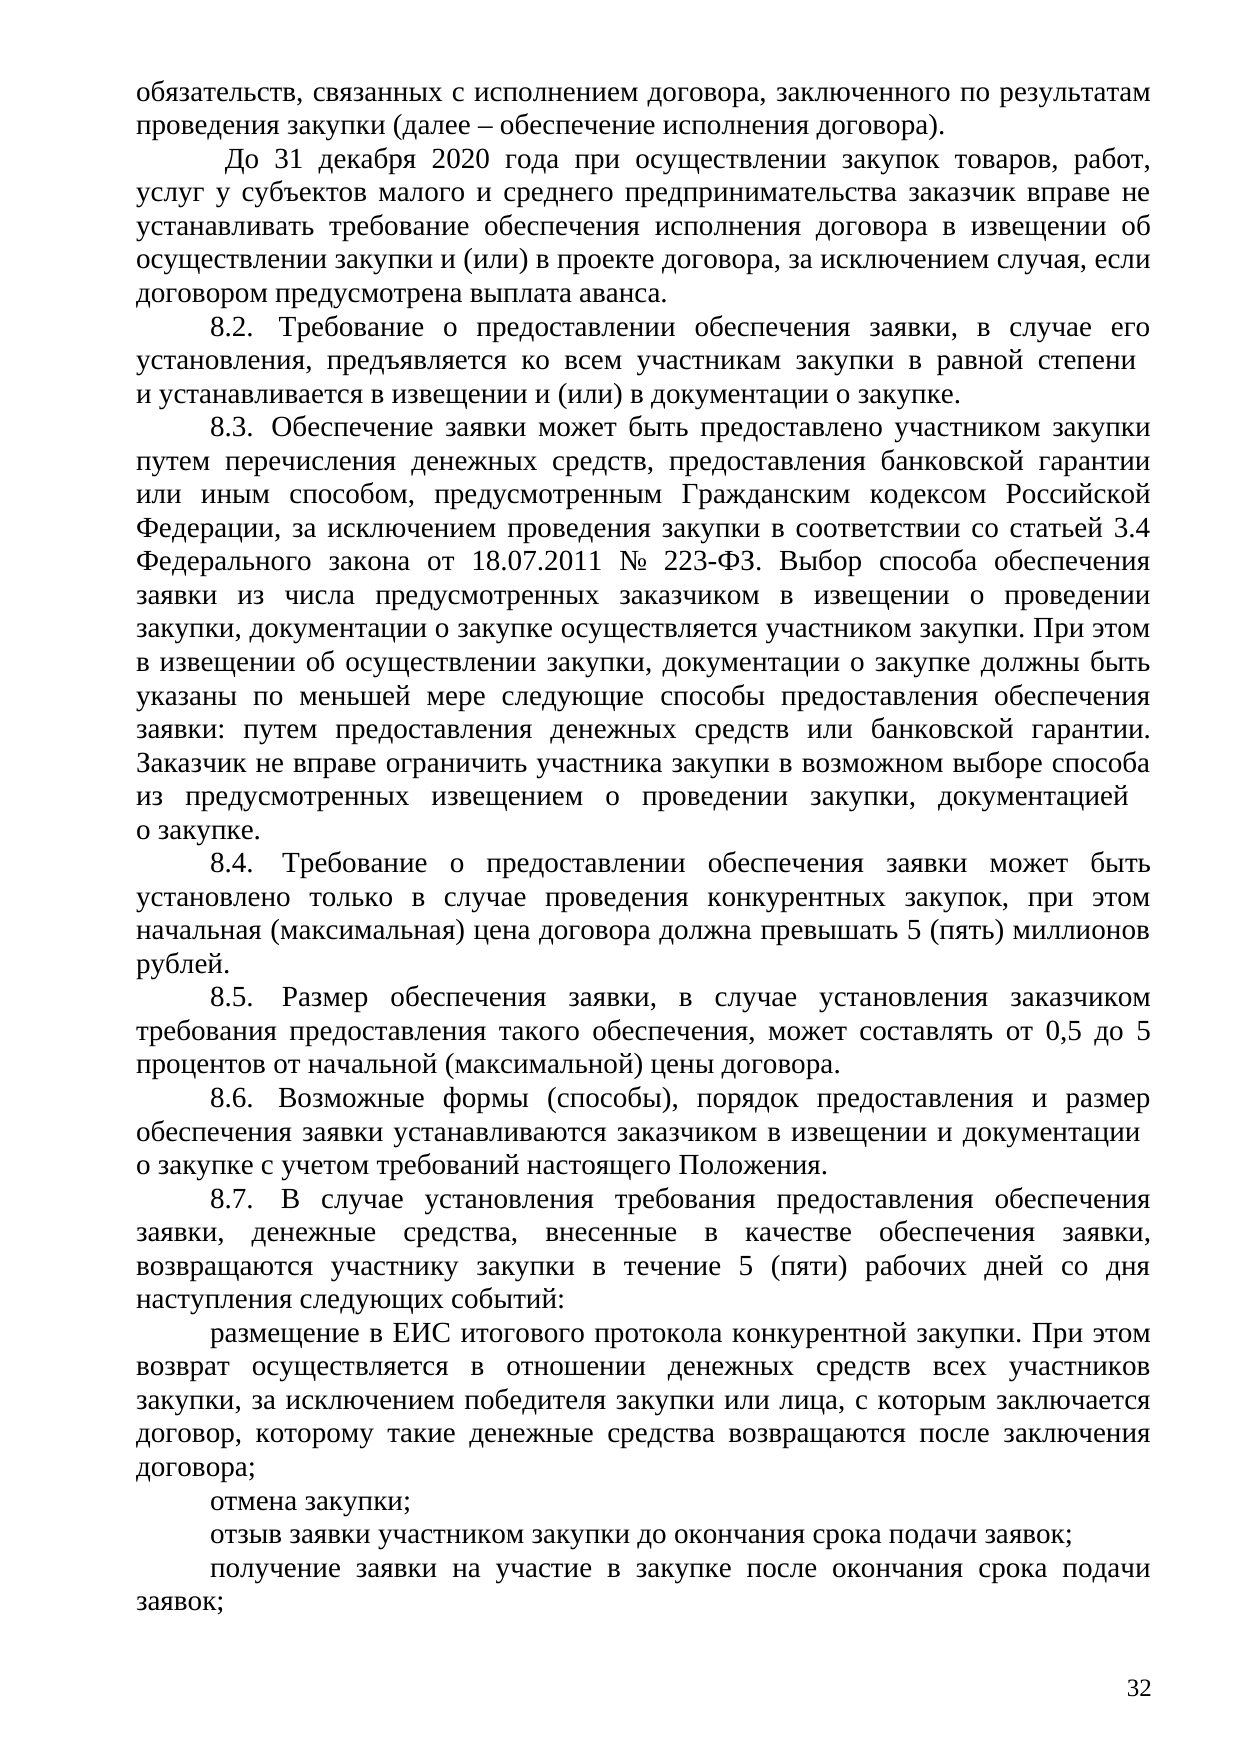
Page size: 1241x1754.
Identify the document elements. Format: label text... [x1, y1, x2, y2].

text 8.5. Размер обеспечения заявки, в случае установления заказчиком требования предоставления такого обеспечения, может составлять от 0,5 до 5 процентов от начальной (максимальной) цены договора. [136, 979, 1152, 1080]
text 8.7. В случае установления требования предоставления обеспечения заявки, денежные средства, внесенные в качестве обеспечения заявки, возвращаются участнику закупки в течение 5 (пяти) рабочих дней со дня наступления следующих событий: [136, 1181, 1152, 1315]
text 8.3. Обеспечение заявки может быть предоставлено участником закупки путем перечисления денежных средств, предоставления банковской гарантии или иным способом, предусмотренным Гражданским кодексом Российской Федерации, за исключением проведения закупки в соответствии со статьей 3.4 Федерального закона от 18.07.2011 № 223-ФЗ. Выбор способа обеспечения заявки из числа предусмотренных заказчиком в извещении о проведении закупки, документации о закупке осуществляется участником закупки. При этом в извещении об осуществлении закупки, документации о закупке должны быть указаны по меньшей мере следующие способы предоставления обеспечения заявки: путем предоставления денежных средств или банковской гарантии. Заказчик не вправе ограничить участника закупки в возможном выборе способа из предусмотренных извещением о проведении закупки, документацией о закупке. [136, 409, 1152, 845]
text получение заявки на участие в закупке после окончания срока подачи заявок; [136, 1550, 1152, 1617]
text отзыв заявки участником закупки до окончания срока подачи заявок; [136, 1516, 1152, 1550]
text 8.2. Требование о предоставлении обеспечения заявки, в случае его установления, предъявляется ко всем участникам закупки в равной степени и устанавливается в извещении и (или) в документации о закупке. [136, 309, 1152, 409]
text 8.4. Требование о предоставлении обеспечения заявки может быть установлено только в случае проведения конкурентных закупок, при этом начальная (максимальная) цена договора должна превышать 5 (пять) миллионов рублей. [136, 845, 1152, 979]
text 8.6. Возможные формы (способы), порядок предоставления и размер обеспечения заявки устанавливаются заказчиком в извещении и документации о закупке с учетом требований настоящего Положения. [136, 1080, 1152, 1181]
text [136, 74, 1152, 141]
text размещение в ЕИС итогового протокола конкурентной закупки. При этом возврат осуществляется в отношении денежных средств всех участников закупки, за исключением победителя закупки или лица, с которым заключается договор, которому такие денежные средства возвращаются после заключения договора; [136, 1315, 1152, 1483]
text отмена закупки; [136, 1483, 1152, 1516]
text До 31 декабря 2020 года при осуществлении закупок товаров, работ, услуг у субъектов малого и среднего предпринимательства заказчик вправе не устанавливать требование обеспечения исполнения договора в извещении об осуществлении закупки и (или) в проекте договора, за исключением случая, если договором предусмотрена выплата аванса. [136, 141, 1152, 309]
